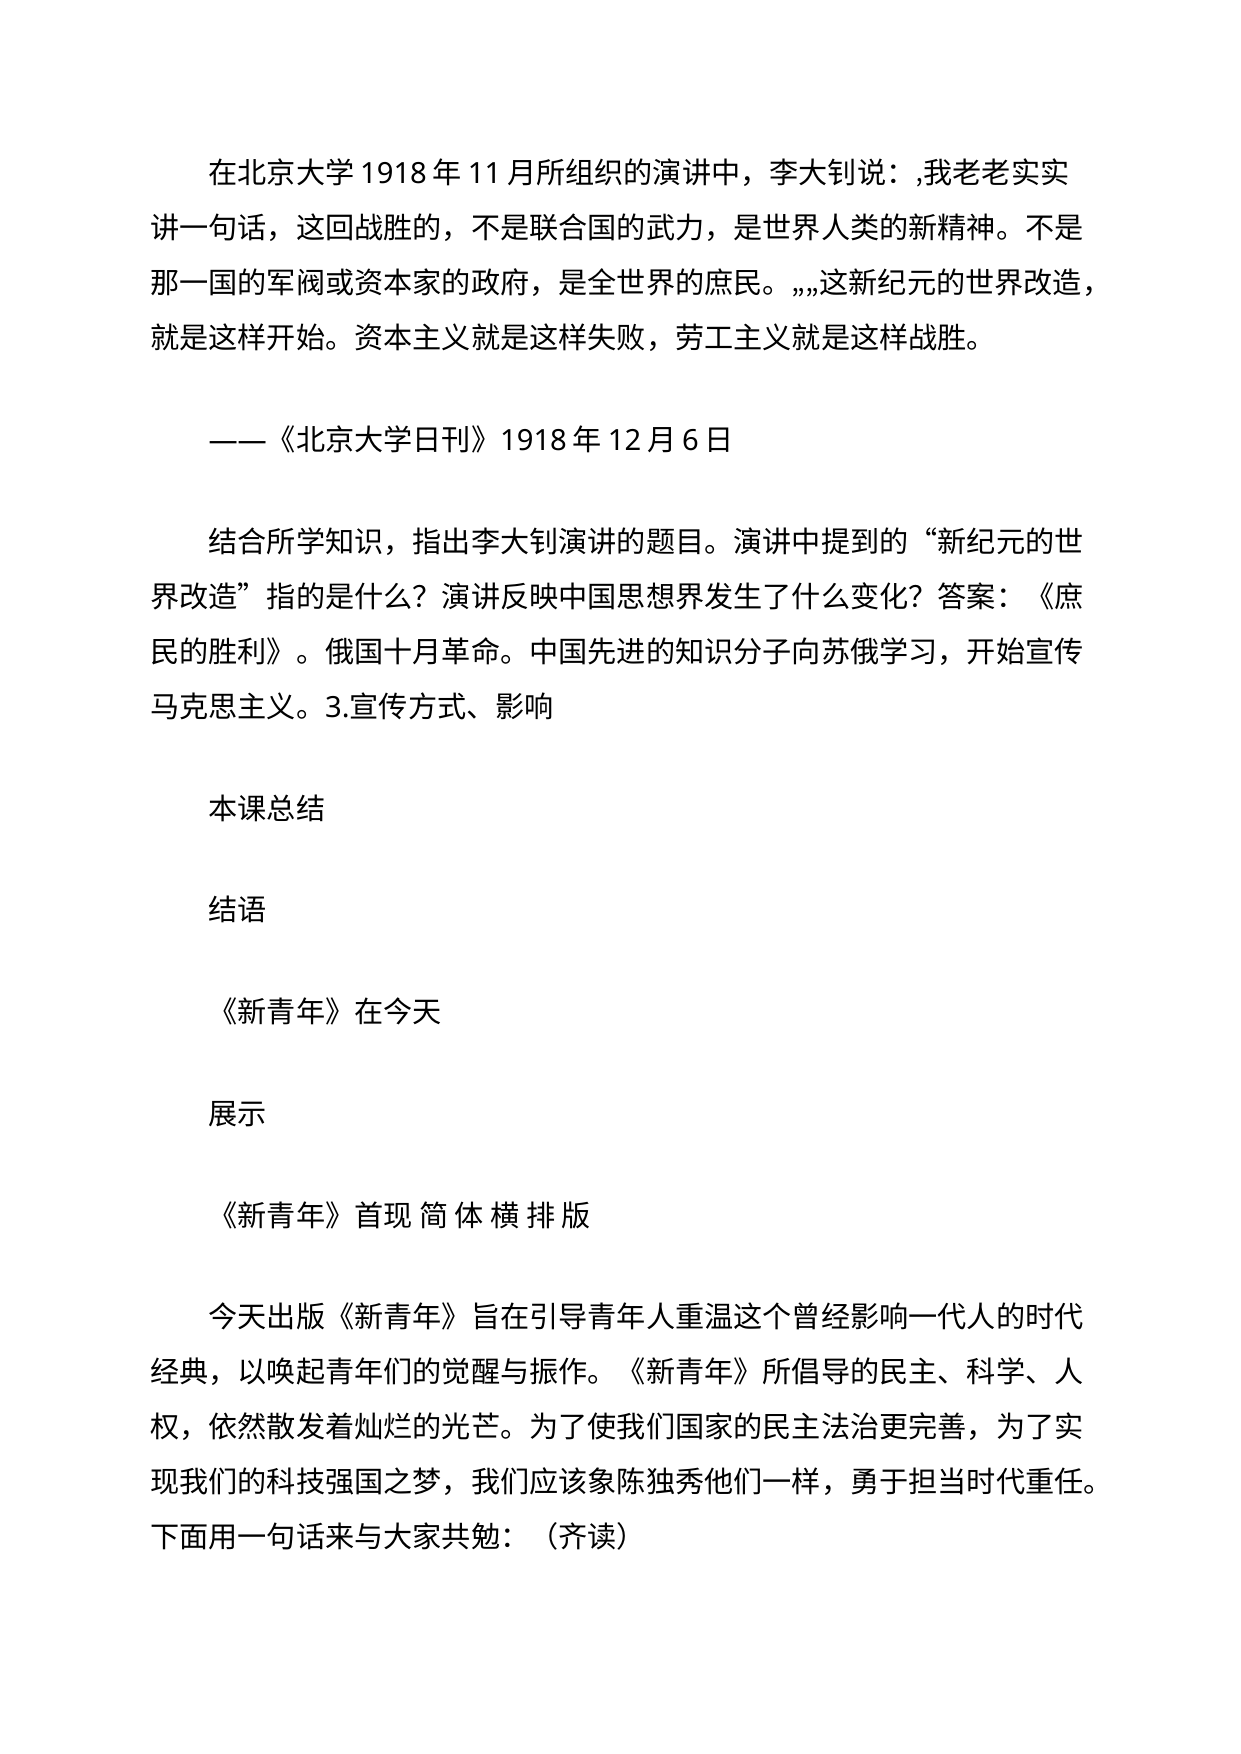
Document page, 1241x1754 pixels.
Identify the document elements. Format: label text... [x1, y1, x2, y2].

text 《新青年》在今天 [150, 989, 1090, 1031]
text ——《北京大学日刊》1918年12月6日 [150, 417, 1090, 459]
text 在北京大学1918年11月所组织的演讲中，李大钊说：‚我老老实实讲一句话，这回战胜的，不是联合国的武力，是世界人类的新精神。不是那一国的军阀或资本家的政府，是全世界的庶民。„„这新纪元的世界改造，就是这样开始。资本主义就是这样失败，劳工主义就是这样战胜。 [150, 150, 1090, 357]
text 今天出版《新青年》旨在引导青年人重温这个曾经影响一代人的时代经典，以唤起青年们的觉醒与振作。《新青年》所倡导的民主、科学、人权，依然散发着灿烂的光芒。为了使我们国家的民主法治更完善，为了实现我们的科技强国之梦，我们应该象陈独秀他们一样，勇于担当时代重任。下面用一句话来与大家共勉：（齐读） [150, 1294, 1090, 1556]
text 《新青年》首现 简 体 横 排 版 [150, 1192, 1090, 1234]
text 本课总结 [150, 785, 1090, 827]
text 结合所学知识，指出李大钊演讲的题目。演讲中提到的“新纪元的世界改造”指的是什么？演讲反映中国思想界发生了什么变化？答案：《庶民的胜利》。俄国十月革命。中国先进的知识分子向苏俄学习，开始宣传马克思主义。3.宣传方式、影响 [150, 518, 1090, 726]
text 结语 [150, 887, 1090, 929]
text 展示 [150, 1091, 1090, 1133]
